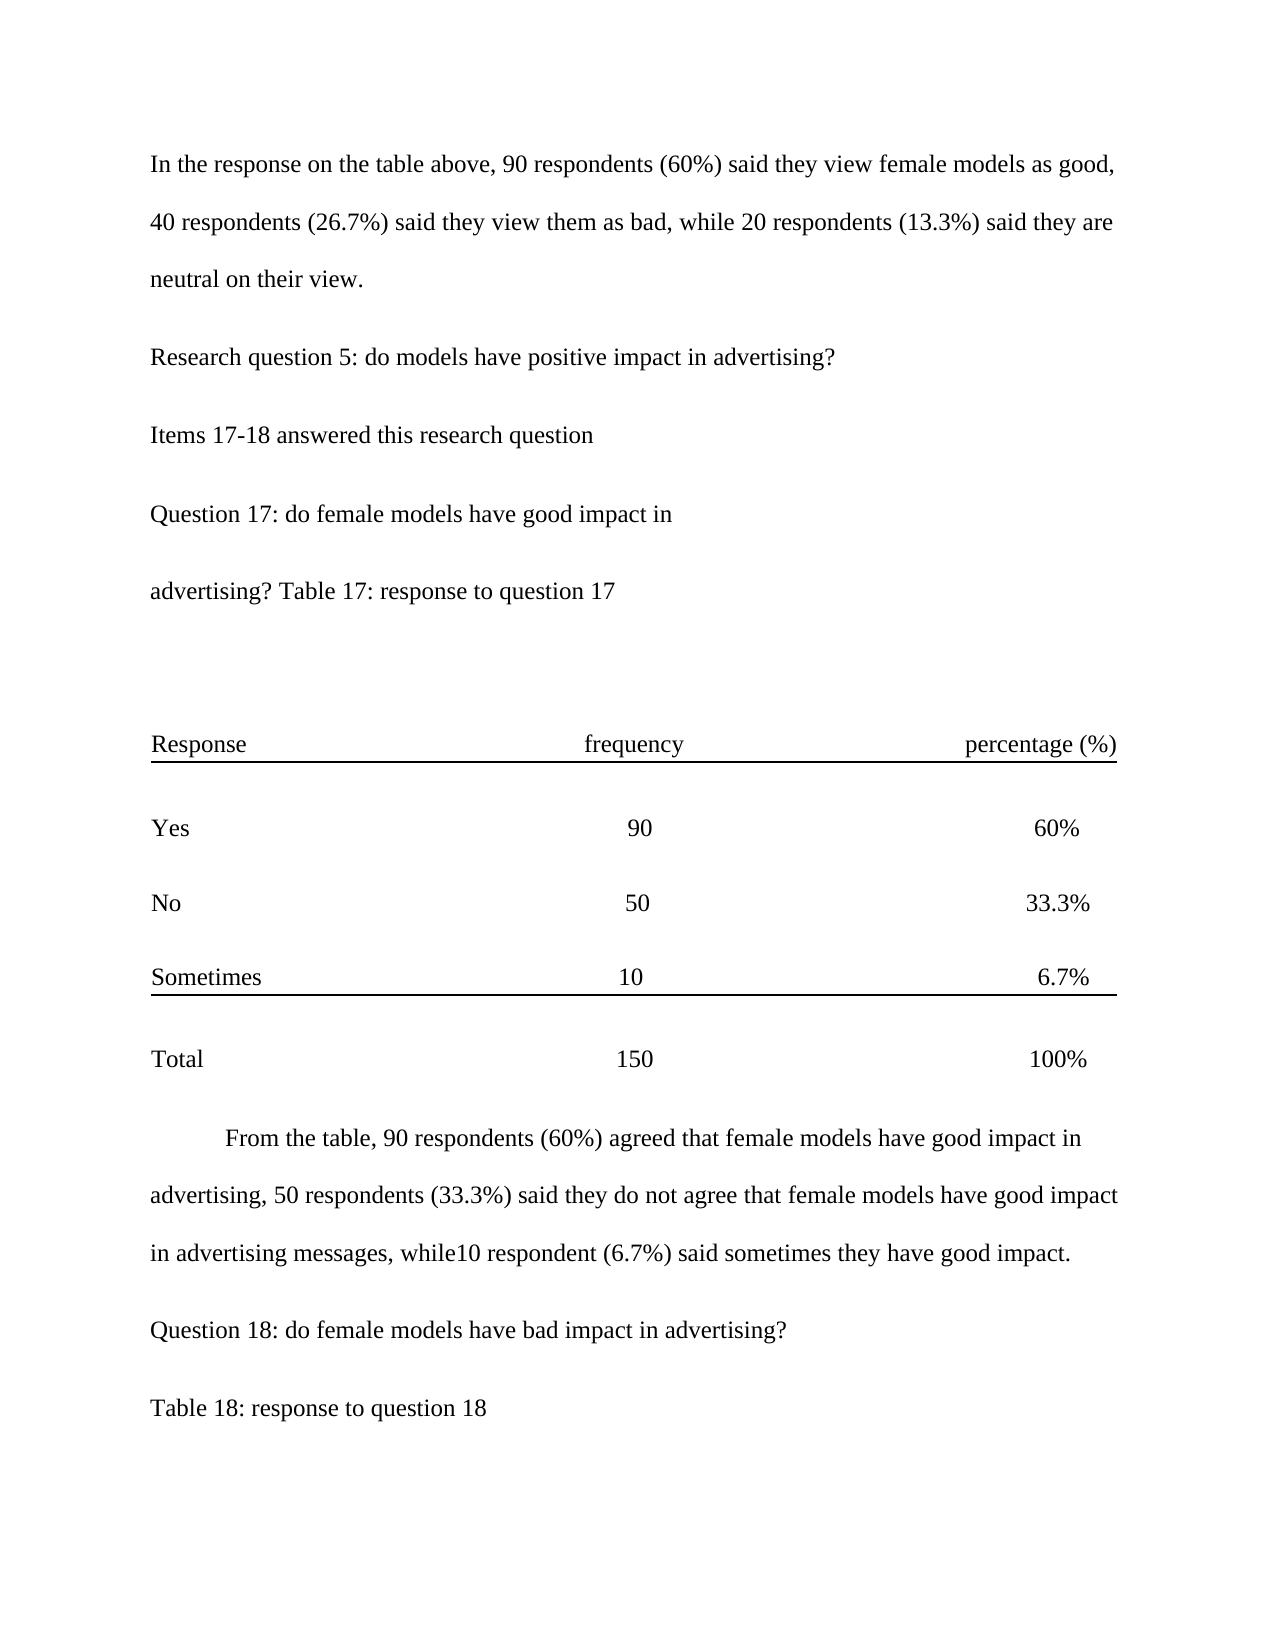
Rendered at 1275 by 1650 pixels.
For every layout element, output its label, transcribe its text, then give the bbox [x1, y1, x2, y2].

table_cell 10 [423, 942, 824, 994]
text From the table, 90 respondents (60%) agreed that female models have good impact in advertising, 50 respondents (33.3%) said they do not agree that female models have good impact in advertising messages, while10 respondent (6.7%) said sometimes they have good impact. [150, 1123, 1118, 1266]
table_cell 100% [824, 996, 1117, 1073]
table_cell No [151, 864, 423, 942]
table_header percentage (%) [824, 734, 1117, 761]
text Research question 5: do models have positive impact in advertising? Items 17-18 answered this research question [150, 342, 836, 449]
table_cell 33.3% [824, 864, 1117, 942]
text Question 18: do female models have bad impact in advertising? Table 18: response to question 18 [150, 1316, 787, 1422]
table_header frequency [423, 734, 824, 761]
table_cell 150 [423, 996, 824, 1073]
table_cell 6.7% [824, 942, 1117, 994]
table_cell 60% [824, 763, 1117, 864]
table_cell Sometimes [151, 942, 423, 994]
table_cell Total [151, 996, 423, 1073]
text Question 17: do female models have good impact in advertising? Table 17: response to question 17 [150, 499, 801, 605]
text In the response on the table above, 90 respondents (60%) said they view female models as good, 40 respondents (26.7%) said they view them as bad, while 20 respondents (13.3%) said they are neutral on their view. [150, 149, 1115, 293]
table_cell Yes [151, 763, 423, 864]
table_header Response [151, 734, 423, 761]
table_cell 50 [423, 864, 824, 942]
table_cell 90 [423, 763, 824, 864]
